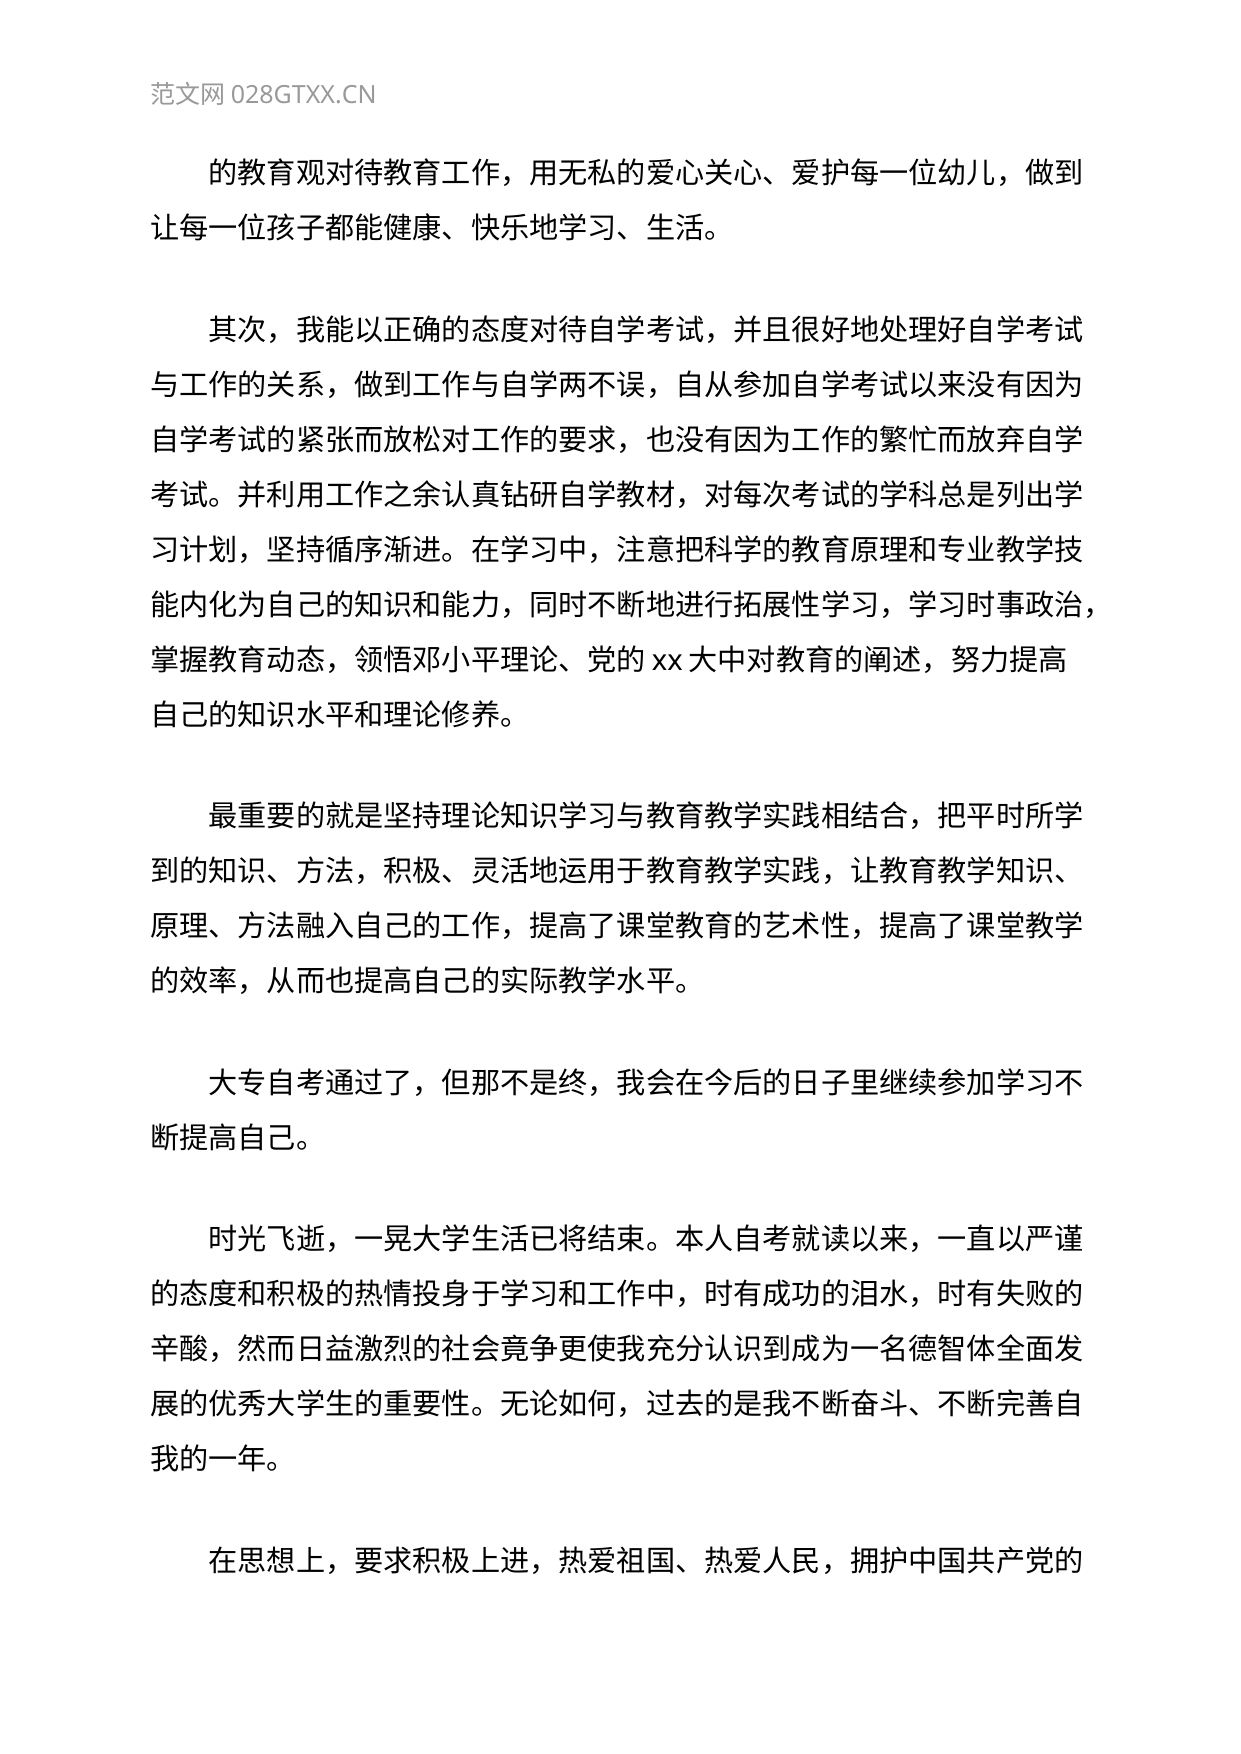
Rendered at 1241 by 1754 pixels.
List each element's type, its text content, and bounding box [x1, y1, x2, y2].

text 大专自考通过了，但那不是终，我会在今后的日子里继续参加学习不断提高自己。 [150, 1059, 1090, 1156]
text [150, 1537, 1090, 1579]
text 的教育观对待教育工作，用无私的爱心关心、爱护每一位幼儿，做到让每一位孩子都能健康、快乐地学习、生活。 [150, 150, 1090, 247]
text 其次，我能以正确的态度对待自学考试，并且很好地处理好自学考试与工作的关系，做到工作与自学两不误，自从参加自学考试以来没有因为自学考试的紧张而放松对工作的要求，也没有因为工作的繁忙而放弃自学考试。并利用工作之余认真钻研自学教材，对每次考试的学科总是列出学习计划，坚持循序渐进。在学习中，注意把科学的教育原理和专业教学技能内化为自己的知识和能力，同时不断地进行拓展性学习，学习时事政治，掌握教育动态，领悟邓小平理论、党的xx大中对教育的阐述，努力提高自己的知识水平和理论修养。 [150, 307, 1090, 733]
text 时光飞逝，一晃大学生活已将结束。本人自考就读以来，一直以严谨的态度和积极的热情投身于学习和工作中，时有成功的泪水，时有失败的辛酸，然而日益激烈的社会竟争更使我充分认识到成为一名德智体全面发展的优秀大学生的重要性。无论如何，过去的是我不断奋斗、不断完善自我的一年。 [150, 1216, 1090, 1478]
text 最重要的就是坚持理论知识学习与教育教学实践相结合，把平时所学到的知识、方法，积极、灵活地运用于教育教学实践，让教育教学知识、原理、方法融入自己的工作，提高了课堂教育的艺术性，提高了课堂教学的效率，从而也提高自己的实际教学水平。 [150, 793, 1090, 1000]
